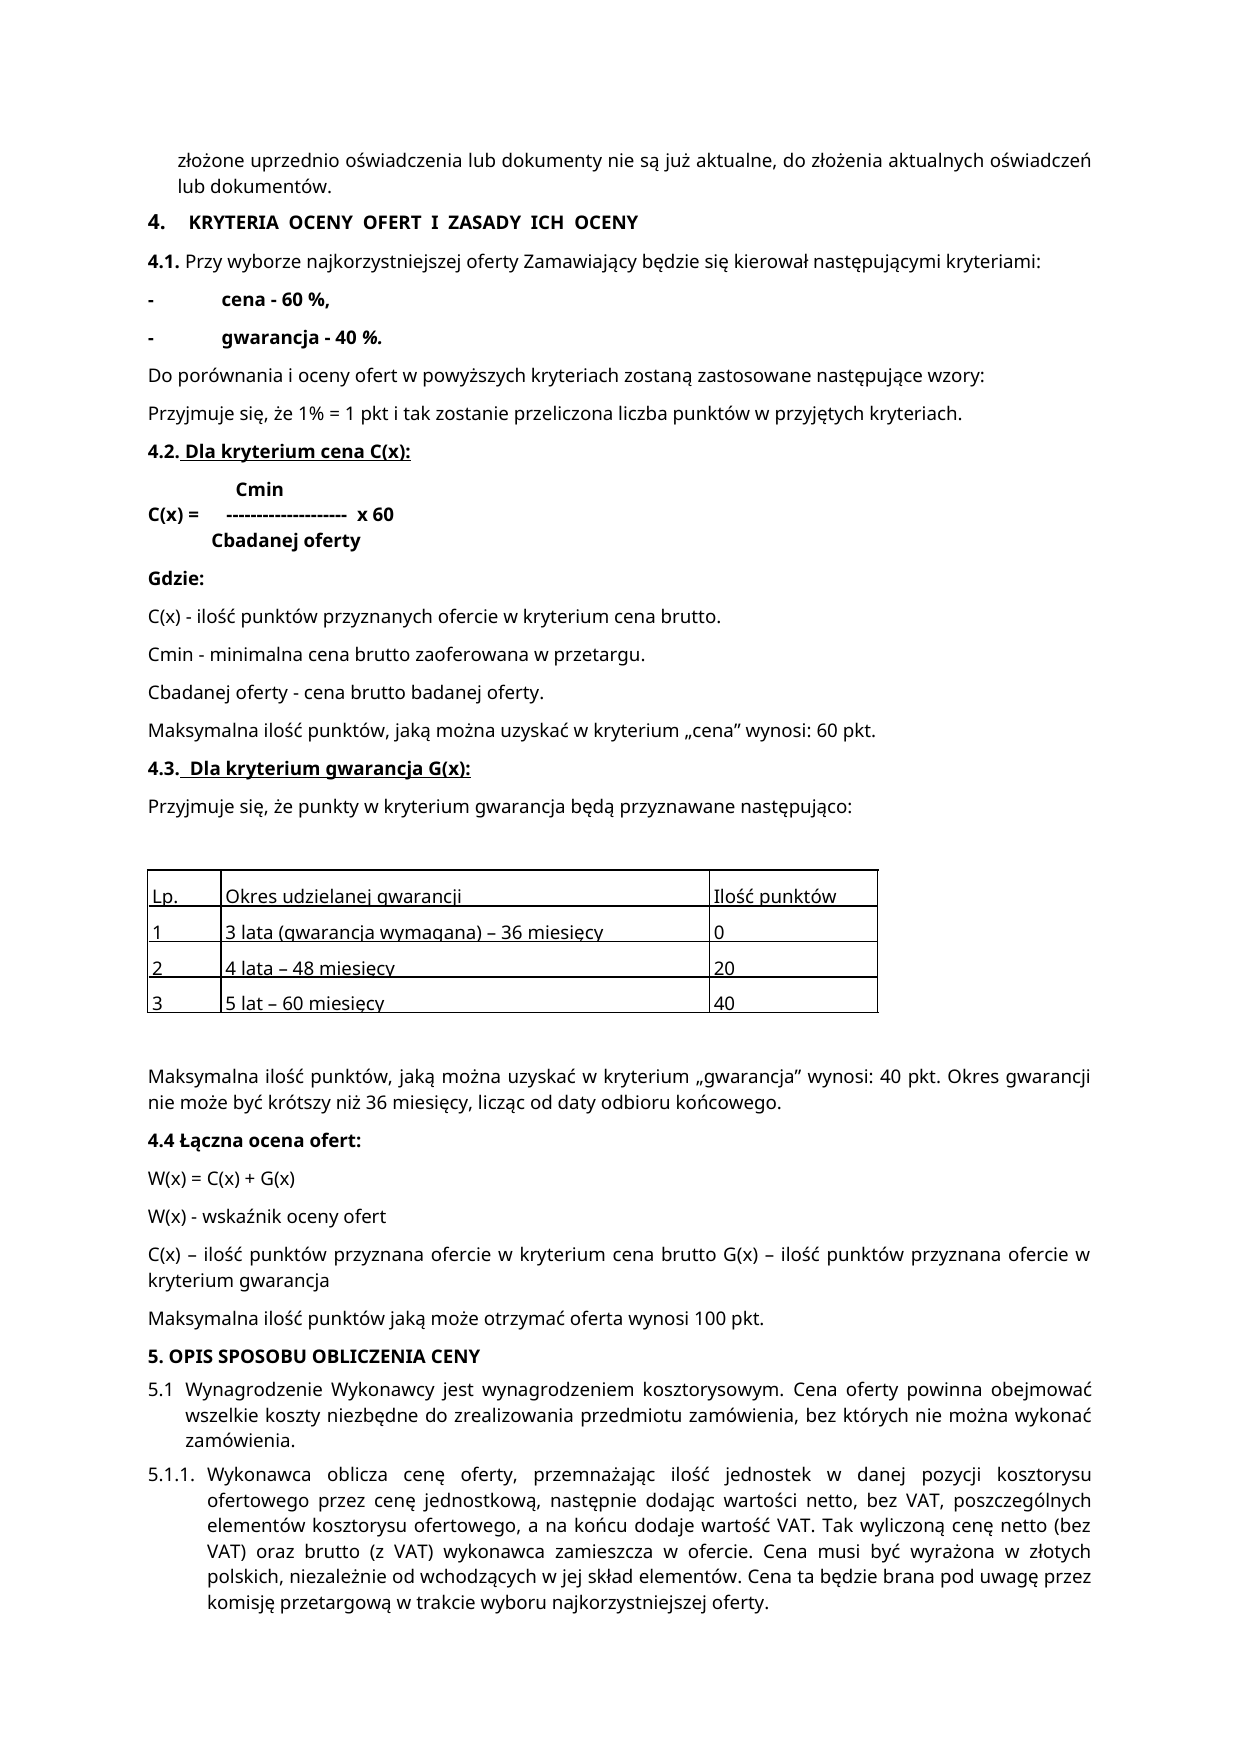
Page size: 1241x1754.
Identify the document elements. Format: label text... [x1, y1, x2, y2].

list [148, 148, 1092, 199]
text W(x) = C(x) + G(x) [148, 1165, 1092, 1191]
text 4.2. Dla kryterium cena C(x): [148, 438, 1092, 464]
text Cbadanej oferty [148, 527, 1092, 553]
text C(x) – ilość punktów przyznana ofercie w kryterium cena brutto G(x) – ilość punktów przyznana ofercie w kryterium gwarancja [148, 1241, 1092, 1292]
list cena - 60 %, [148, 286, 1092, 312]
table_header Okres udzielanej gwarancji [222, 871, 709, 905]
list Wynagrodzenie Wykonawcy jest wynagrodzeniem kosztorysowym. Cena oferty powinna obejmować wszelkie koszty niezbędne do zrealizowania przedmiotu zamówienia, bez których nie można wykonać zamówienia. [148, 1377, 1092, 1453]
text Maksymalna ilość punktów, jaką można uzyskać w kryterium „cena” wynosi: 60 pkt. [148, 717, 1092, 743]
text Maksymalna ilość punktów, jaką można uzyskać w kryterium „gwarancja” wynosi: 40 pkt. Okres gwarancji nie może być krótszy niż 36 miesięcy, licząc od daty odbioru końcowego. [148, 1064, 1092, 1115]
table_cell 5 lat – 60 miesięcy [222, 978, 709, 1012]
text Do porównania i oceny ofert w powyższych kryteriach zostaną zastosowane następujące wzory: [148, 362, 1092, 388]
text Cmin - minimalna cena brutto zaoferowana w przetargu. [148, 641, 1092, 667]
table_header Ilość punktów [710, 871, 877, 905]
text Przyjmuje się, że punkty w kryterium gwarancja będą przyznawane następująco: [148, 793, 1092, 819]
table_cell 0 [710, 907, 877, 941]
list gwarancja - 40 %. [148, 324, 1092, 349]
text Cbadanej oferty - cena brutto badanej oferty. [148, 679, 1092, 705]
table_cell 20 [710, 942, 877, 976]
text C(x) = -------------------- x 60 [148, 502, 1092, 527]
text Gdzie: [148, 565, 1092, 591]
table_cell 4 lata – 48 miesięcy [222, 942, 709, 976]
text 4.4 Łączna ocena ofert: [148, 1127, 1092, 1153]
text 4.1. Przy wyborze najkorzystniejszej oferty Zamawiający będzie się kierował następującymi kryteriami: [148, 248, 1092, 273]
list Wykonawca oblicza cenę oferty, przemnażając ilość jednostek w danej pozycji kosztorysu ofertowego przez cenę jednostkową, następnie dodając wartości netto, bez VAT, poszczególnych elementów kosztorysu ofertowego, a na końcu dodaje wartość VAT. Tak wyliczoną cenę netto (bez VAT) oraz brutto (z VAT) wykonawca zamieszcza w ofercie. Cena musi być wyrażona w złotych polskich, niezależnie od wchodzących w jej skład elementów. Cena ta będzie brana pod uwagę przez komisję przetargową w trakcie wyboru najkorzystniejszej oferty. [148, 1462, 1092, 1615]
text Cmin [148, 476, 1092, 502]
list KRYTERIA OCENY OFERT I ZASADY ICH OCENY [148, 207, 1092, 236]
table_cell 3 [148, 977, 220, 1012]
text 4.3. Dla kryterium gwarancja G(x): [148, 755, 1092, 781]
text C(x) - ilość punktów przyznanych ofercie w kryterium cena brutto. [148, 603, 1092, 629]
text 5. OPIS SPOSOBU OBLICZENIA CENY [148, 1343, 1092, 1368]
text W(x) - wskaźnik oceny ofert [148, 1203, 1092, 1229]
table_cell 40 [710, 978, 877, 1012]
table_header Lp. [148, 871, 220, 905]
table_cell 3 lata (gwarancja wymagana) – 36 miesięcy [222, 907, 709, 941]
table_cell 2 [148, 942, 220, 976]
text Maksymalna ilość punktów jaką może otrzymać oferta wynosi 100 pkt. [148, 1305, 1092, 1330]
text Przyjmuje się, że 1% = 1 pkt i tak zostanie przeliczona liczba punktów w przyjętych kryteriach. [148, 400, 1092, 426]
table_cell 1 [148, 906, 220, 941]
